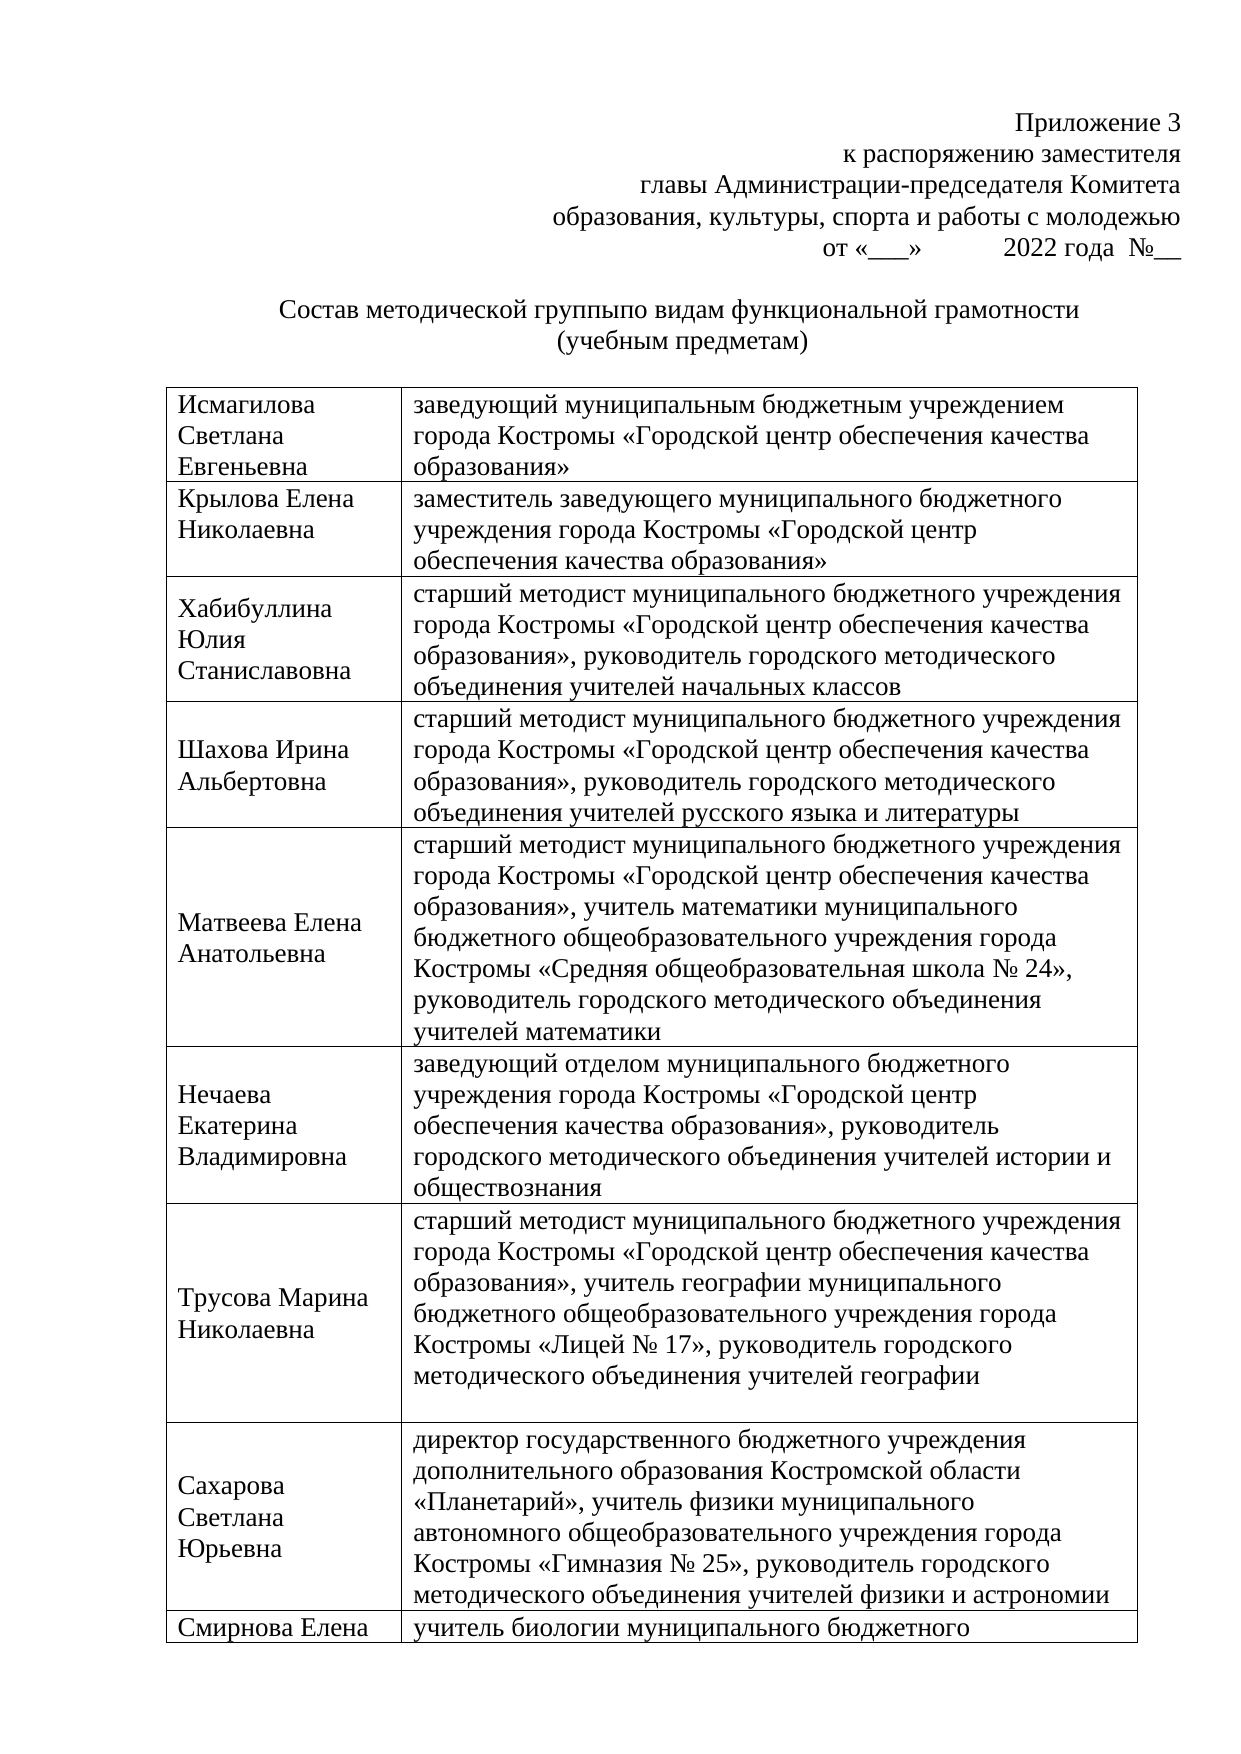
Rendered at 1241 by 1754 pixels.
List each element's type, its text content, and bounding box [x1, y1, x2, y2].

text образования, культуры, спорта и работы с молодежью [177, 200, 1181, 231]
text от «___» 2022 года №__ [177, 231, 1181, 262]
table_cell Хабибуллина Юлия Станиславовна [167, 577, 401, 701]
table_cell заведующий отделом муниципального бюджетного учреждения города Костромы «Городской центр обеспечения качества образования», руководитель городского методического объединения учителей истории и обществознания [402, 1047, 1137, 1203]
table_cell директор государственного бюджетного учреждения дополнительного образования Костромской области «Планетарий», учитель физики муниципального автономного общеобразовательного учреждения города Костромы «Гимназия № 25», руководитель городского методического объединения учителей физики и астрономии [402, 1423, 1137, 1610]
table_header Исмагилова Светлана Евгеньевна [167, 388, 401, 481]
table_cell Крылова Елена Николаевна [167, 482, 401, 576]
table_header заведующий муниципальным бюджетным учреждением города Костромы «Городской центр обеспечения качества образования» [402, 388, 1137, 481]
text Состав методической группыпо видам функциональной грамотности [177, 293, 1181, 324]
table_cell старший методист муниципального бюджетного учреждения города Костромы «Городской центр обеспечения качества образования», руководитель городского методического объединения учителей начальных классов [402, 577, 1137, 701]
table_cell старший методист муниципального бюджетного учреждения города Костромы «Городской центр обеспечения качества образования», учитель географии муниципального бюджетного общеобразовательного учреждения города Костромы «Лицей № 17», руководитель городского методического объединения учителей географии [402, 1204, 1137, 1422]
table_cell Нечаева Екатерина Владимировна [167, 1047, 401, 1203]
table_cell Трусова Марина Николаевна [167, 1204, 401, 1422]
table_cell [167, 1611, 401, 1642]
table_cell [402, 1611, 1137, 1642]
text Приложение 3 [177, 106, 1181, 137]
table_cell старший методист муниципального бюджетного учреждения города Костромы «Городской центр обеспечения качества образования», руководитель городского методического объединения учителей русского языка и литературы [402, 702, 1137, 827]
table_cell Матвеева Елена Анатольевна [167, 828, 401, 1046]
table_cell заместитель заведующего муниципального бюджетного учреждения города Костромы «Городской центр обеспечения качества образования» [402, 482, 1137, 576]
text к распоряжению заместителя [177, 137, 1181, 169]
table_cell Шахова Ирина Альбертовна [167, 702, 401, 827]
table_cell Сахарова Светлана Юрьевна [167, 1423, 401, 1610]
text (учебным предметам) [177, 324, 1181, 356]
text главы Администрации-председателя Комитета [177, 169, 1181, 200]
table_cell старший методист муниципального бюджетного учреждения города Костромы «Городской центр обеспечения качества образования», учитель математики муниципального бюджетного общеобразовательного учреждения города Костромы «Средняя общеобразовательная школа № 24», руководитель городского методического объединения учителей математики [402, 828, 1137, 1046]
